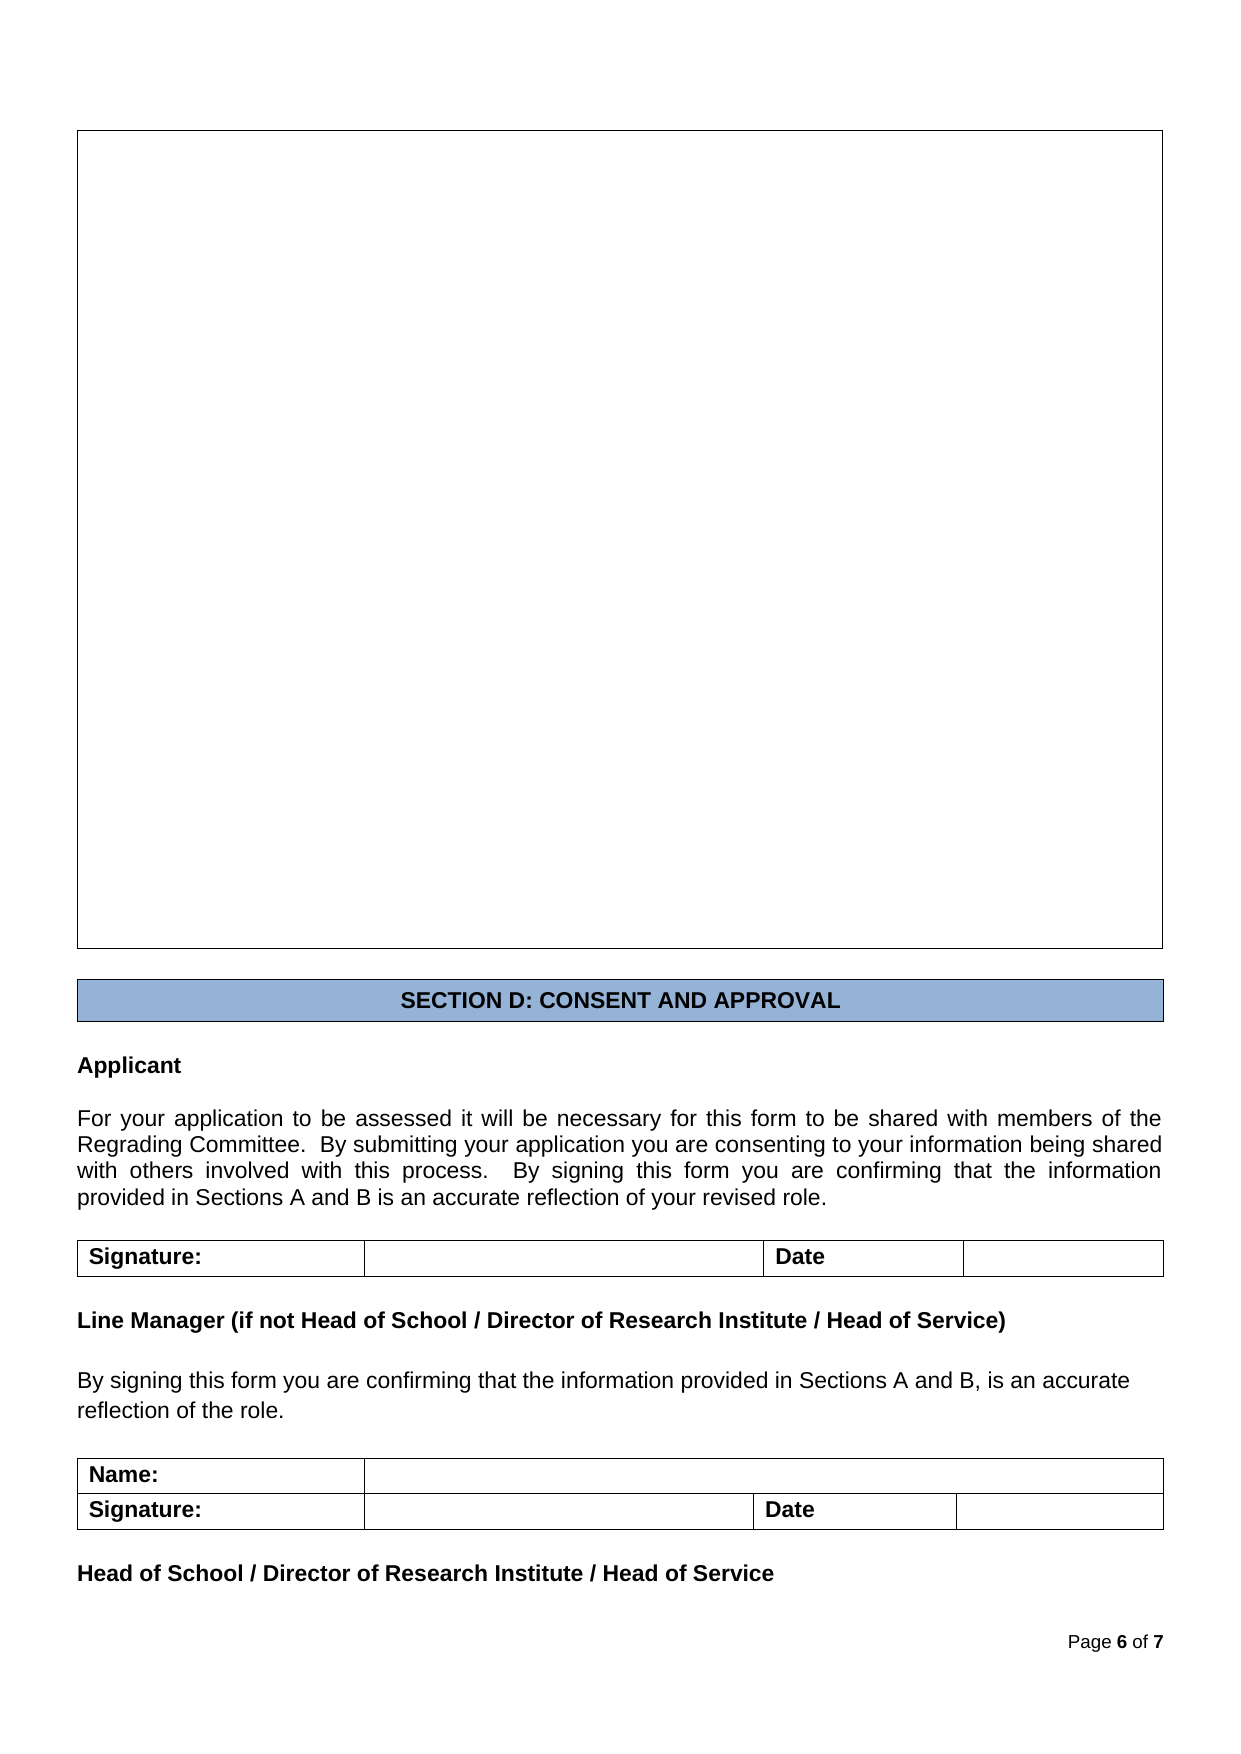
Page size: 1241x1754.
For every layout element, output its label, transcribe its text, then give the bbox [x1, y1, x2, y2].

table_header Signature: [78, 1241, 364, 1276]
text Head of School / Director of Research Institute / Head of Service [77, 1560, 1163, 1586]
table_cell [957, 1494, 1163, 1529]
table_cell Signature: [78, 1494, 364, 1529]
table_header [78, 131, 1162, 948]
table_header SECTION D: CONSENT AND APPROVAL [78, 980, 1163, 1021]
text For your application to be assessed it will be necessary for this form to be shared with members of the Regrading Committee. By submitting your application you are consenting to your information being shared with others involved with this process. By signing this form you are confirming that the information provided in Sections A and B is an accurate reflection of your revised role. [77, 1104, 1163, 1210]
table_header Date [764, 1241, 963, 1276]
table_cell [365, 1494, 753, 1529]
table_cell Date [754, 1494, 956, 1529]
text Line Manager (if not Head of School / Director of Research Institute / Head of Service) [77, 1307, 1163, 1333]
table_header [365, 1459, 1163, 1493]
table_header Name: [78, 1459, 364, 1493]
text Applicant [77, 1052, 1163, 1078]
table_header [964, 1241, 1163, 1276]
table_header [365, 1241, 763, 1276]
text By signing this form you are confirming that the information provided in Sections A and B, is an accurate reflection of the role. [77, 1367, 1163, 1424]
